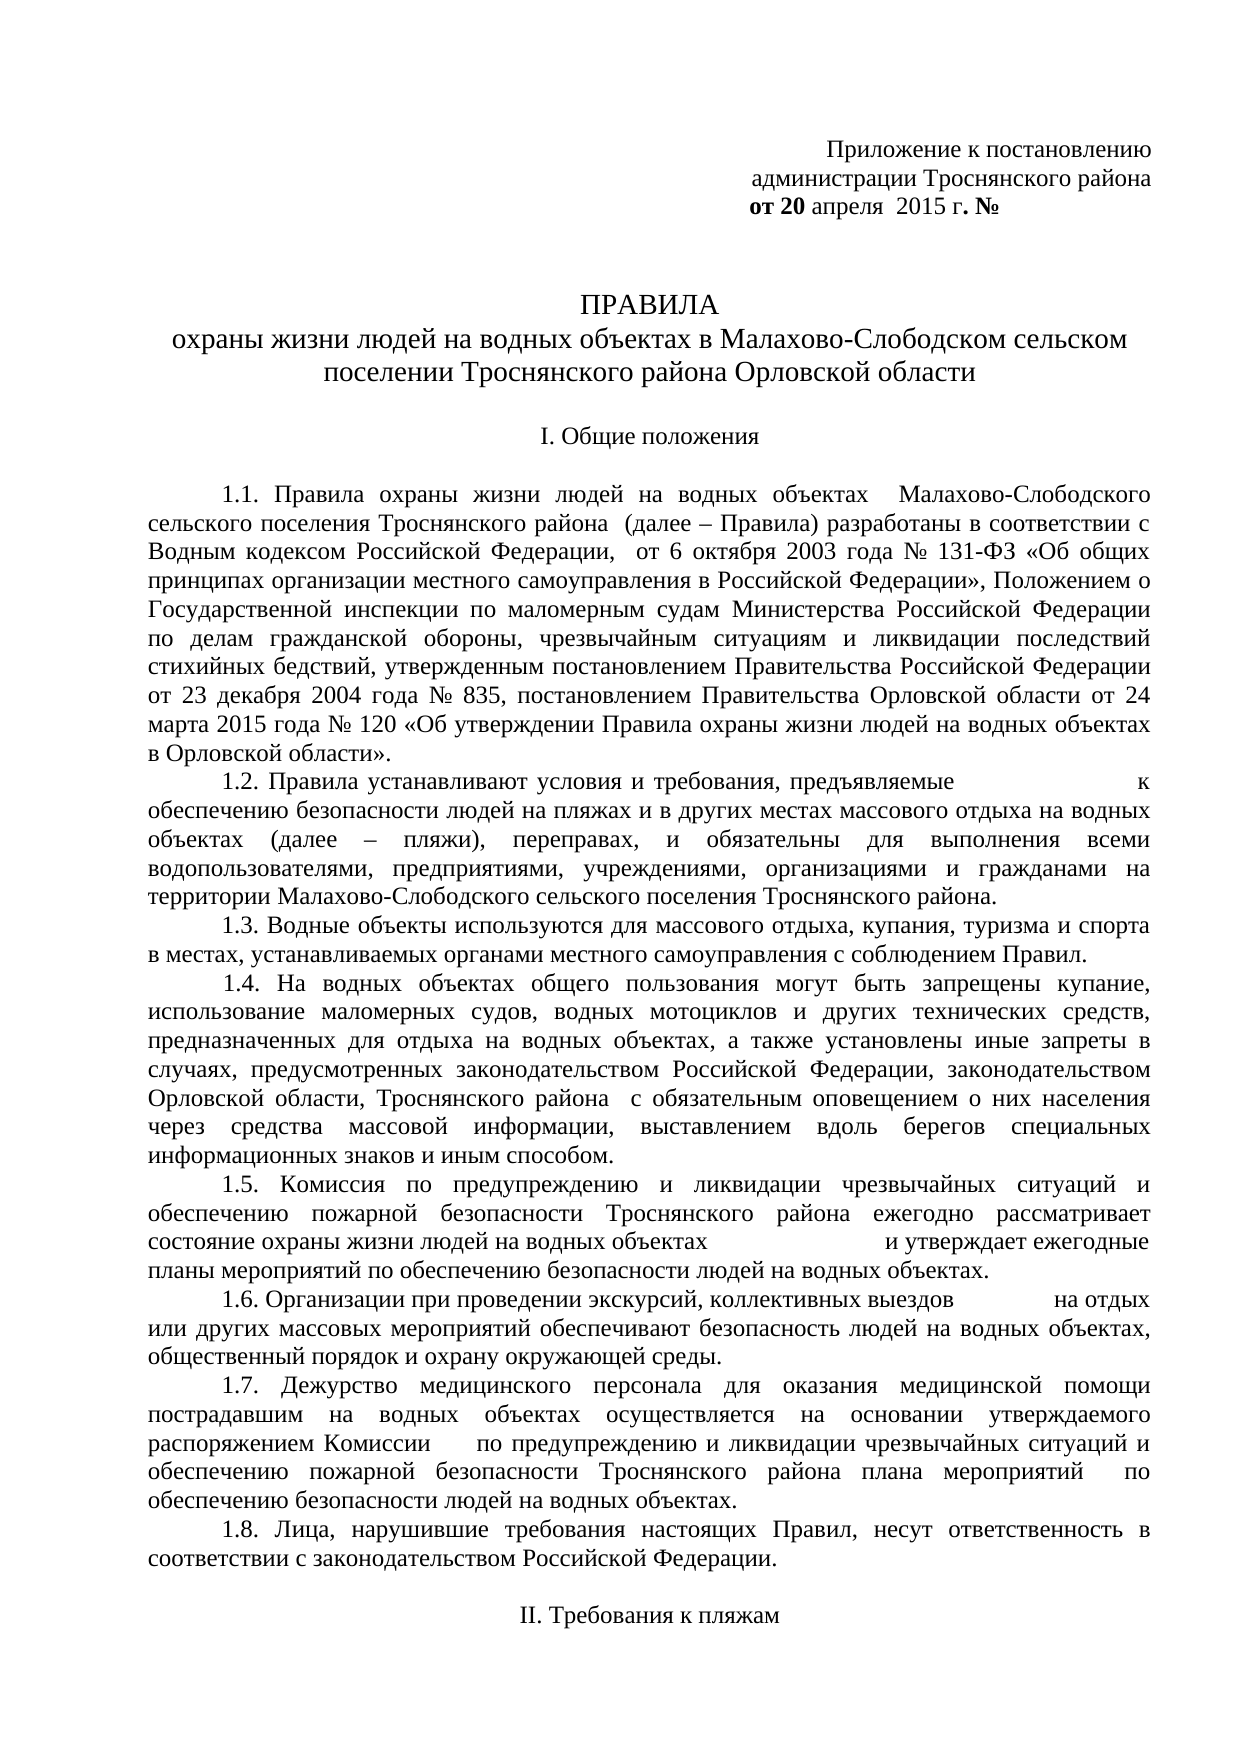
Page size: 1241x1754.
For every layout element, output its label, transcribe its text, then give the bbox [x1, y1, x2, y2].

title ПРАВИЛА [148, 287, 1152, 321]
text 1.2. Правила устанавливают условия и требования, предъявляемые к обеспечению безопасности людей на пляжах и в других местах массового отдыха на водных объектах (далее – пляжи), переправах, и обязательны для выполнения всеми водопользователями, предприятиями, учреждениями, организациями и гражданами на территории Малахово-Слободского сельского поселения Троснянского района. [148, 766, 1152, 910]
text 1.7. Дежурство медицинского персонала для оказания медицинской помощи пострадавшим на водных объектах осуществляется на основании утверждаемого распоряжением Комиссии по предупреждению и ликвидации чрезвычайных ситуаций и обеспечению пожарной безопасности Троснянского района плана мероприятий по обеспечению безопасности людей на водных объектах. [148, 1370, 1152, 1514]
text 1.6. Организации при проведении экскурсий, коллективных выездов на отдых или других массовых мероприятий обеспечивают безопасность людей на водных объектах, общественный порядок и охрану окружающей среды. [148, 1284, 1152, 1370]
text Общие положения [148, 421, 1152, 450]
text 1.5. Комиссия по предупреждению и ликвидации чрезвычайных ситуаций и обеспечению пожарной безопасности Троснянского района ежегодно рассматривает состояние охраны жизни людей на водных объектах и утверждает ежегодные планы мероприятий по обеспечению безопасности людей на водных объектах. [148, 1169, 1152, 1284]
text от 20 апреля . № [148, 191, 1152, 220]
text II. Требования к пляжам [148, 1600, 1152, 1629]
text 1.8. Лица, нарушившие требования настоящих Правил, несут ответственность в соответствии с законодательством Российской Федерации. [148, 1514, 1152, 1571]
text 1.1. Правила охраны жизни людей на водных объектах Малахово-Слободского сельского поселения Троснянского района (далее – Правила) разработаны в соответствии с Водным кодексом Российской Федерации, от 6 октября 2003 года № 131-ФЗ «Об общих принципах организации местного самоуправления в Российской Федерации», Положением о Государственной инспекции по маломерным судам Министерства Российской Федерации по делам гражданской обороны, чрезвычайным ситуациям и ликвидации последствий стихийных бедствий, утвержденным постановлением Правительства Российской Федерации от 23 декабря 2004 года № 835, постановлением Правительства Орловской области от 24 марта 2015 года № 120 «Об утверждении Правила охраны жизни людей на водных объектах в Орловской области». [148, 479, 1152, 766]
text Приложение к постановлению [148, 134, 1152, 163]
text 1.4. На водных объектах общего пользования могут быть запрещены купание, использование маломерных судов, водных мотоциклов и других технических средств, предназначенных для отдыха на водных объектах, а также установлены иные запреты в случаях, предусмотренных законодательством Российской Федерации, законодательством Орловской области, Троснянского района с обязательным оповещением о них населения через средства массовой информации, выставлением вдоль берегов специальных информационных знаков и иным способом. [148, 968, 1152, 1169]
text 1.3. Водные объекты используются для массового отдыха, купания, туризма и спорта в местах, устанавливаемых органами местного самоуправления с соблюдением Правил. [148, 910, 1152, 968]
text администрации Троснянского района [148, 163, 1152, 191]
title охраны жизни людей на водных объектах в Малахово-Слободском сельском поселении Троснянского района Орловской области [148, 321, 1152, 388]
